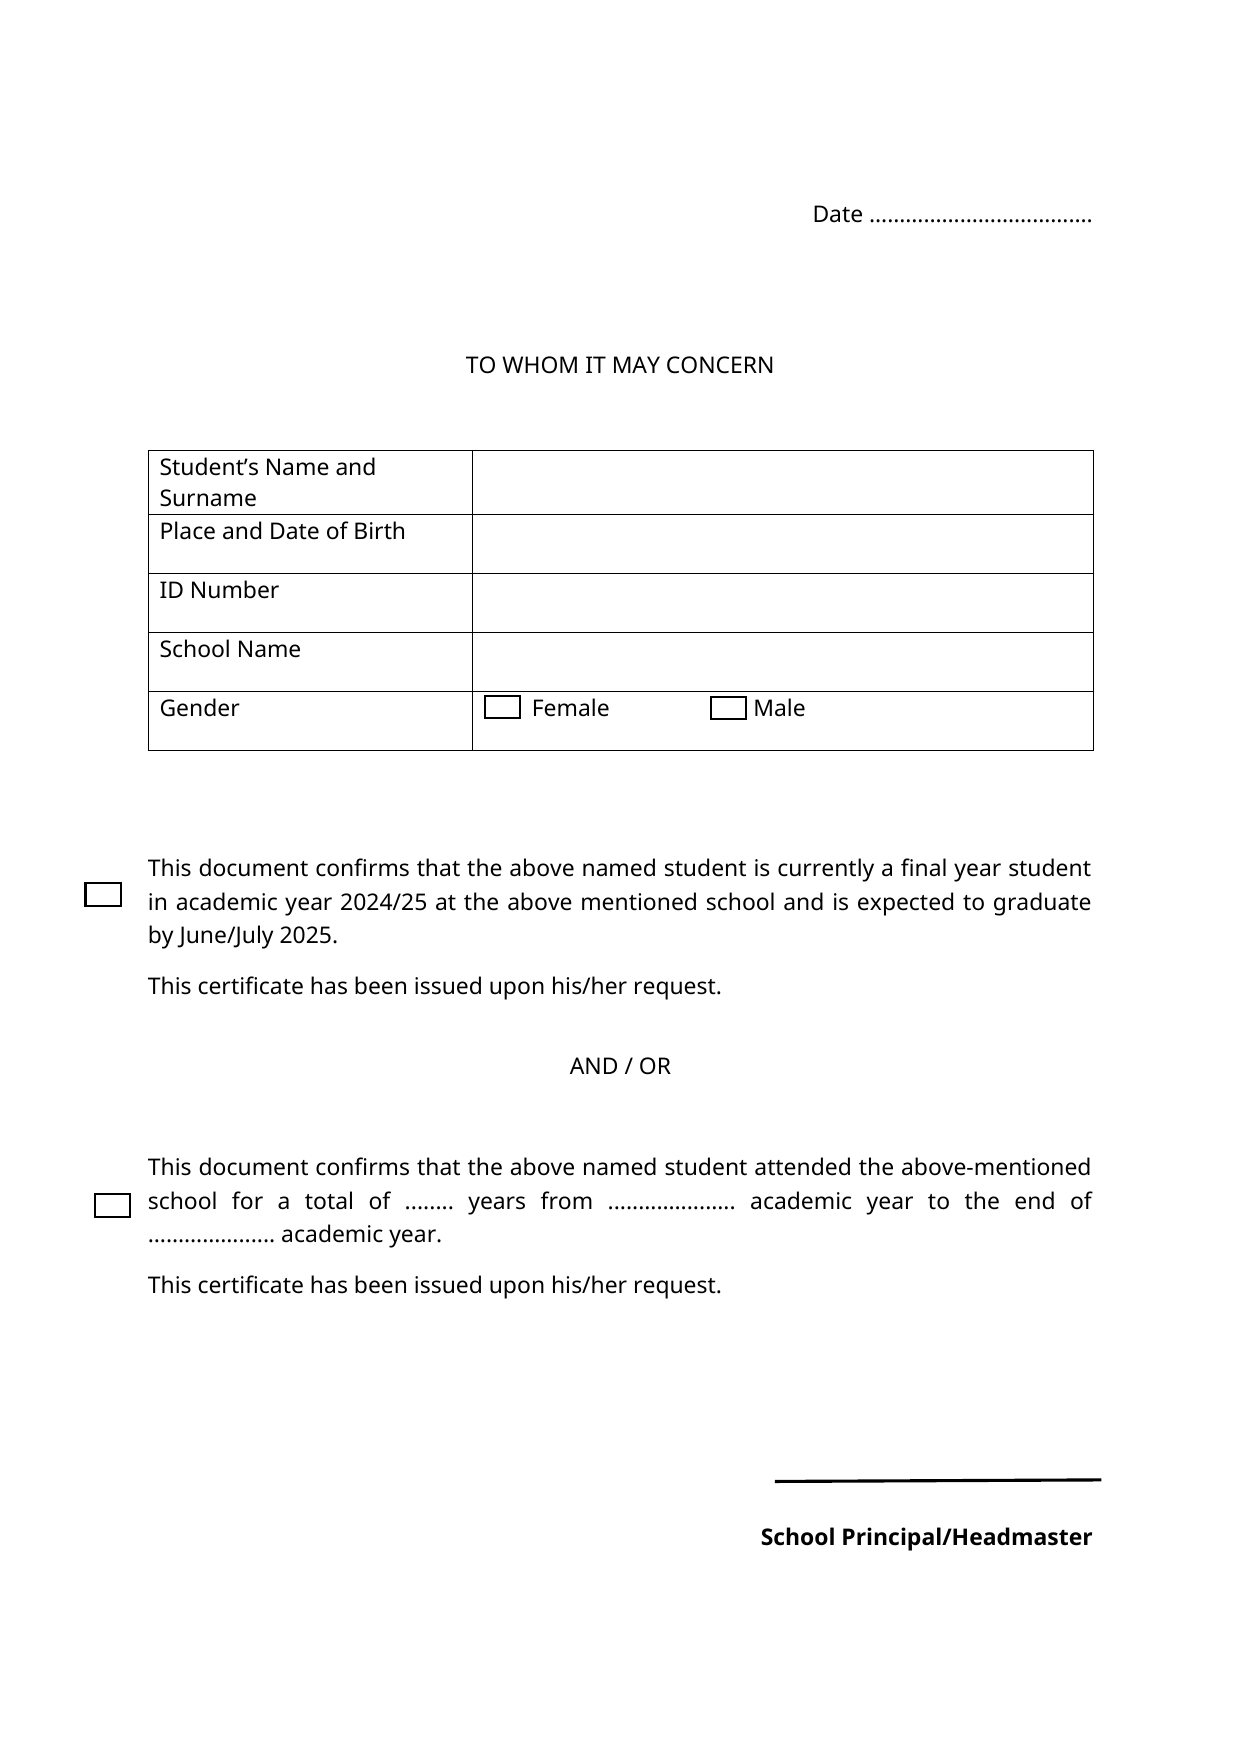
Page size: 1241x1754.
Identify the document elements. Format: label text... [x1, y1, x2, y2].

text AND / OR [148, 1050, 1093, 1081]
text This document confirms that the above named student attended the above-mentioned school for a total of ........ years from .....……......…. academic year to the end of ……………...... academic year. [148, 1151, 1093, 1249]
text This certificate has been issued upon his/her request. [148, 970, 1093, 1031]
text TO WHOM IT MAY CONCERN [148, 349, 1093, 381]
table_header Student’s Name and Surname [149, 451, 472, 514]
table_cell [473, 515, 1093, 573]
text School Principal/Headmaster [148, 1521, 1093, 1552]
text Date ………………………………. [148, 198, 1093, 229]
table_cell Place and Date of Birth [149, 515, 472, 573]
table_cell [473, 574, 1093, 632]
table_cell Female Male [473, 692, 1093, 750]
table_cell [473, 633, 1093, 691]
text This document confirms that the above named student is currently a final year student in academic year 2024/25 at the above mentioned school and is expected to graduate by June/July 2025. [148, 852, 1093, 951]
table_cell ID Number [149, 574, 472, 632]
table_header [473, 451, 1093, 514]
table_cell Gender [149, 692, 472, 750]
text This certificate has been issued upon his/her request. [148, 1269, 1093, 1300]
table_cell School Name [149, 633, 472, 691]
